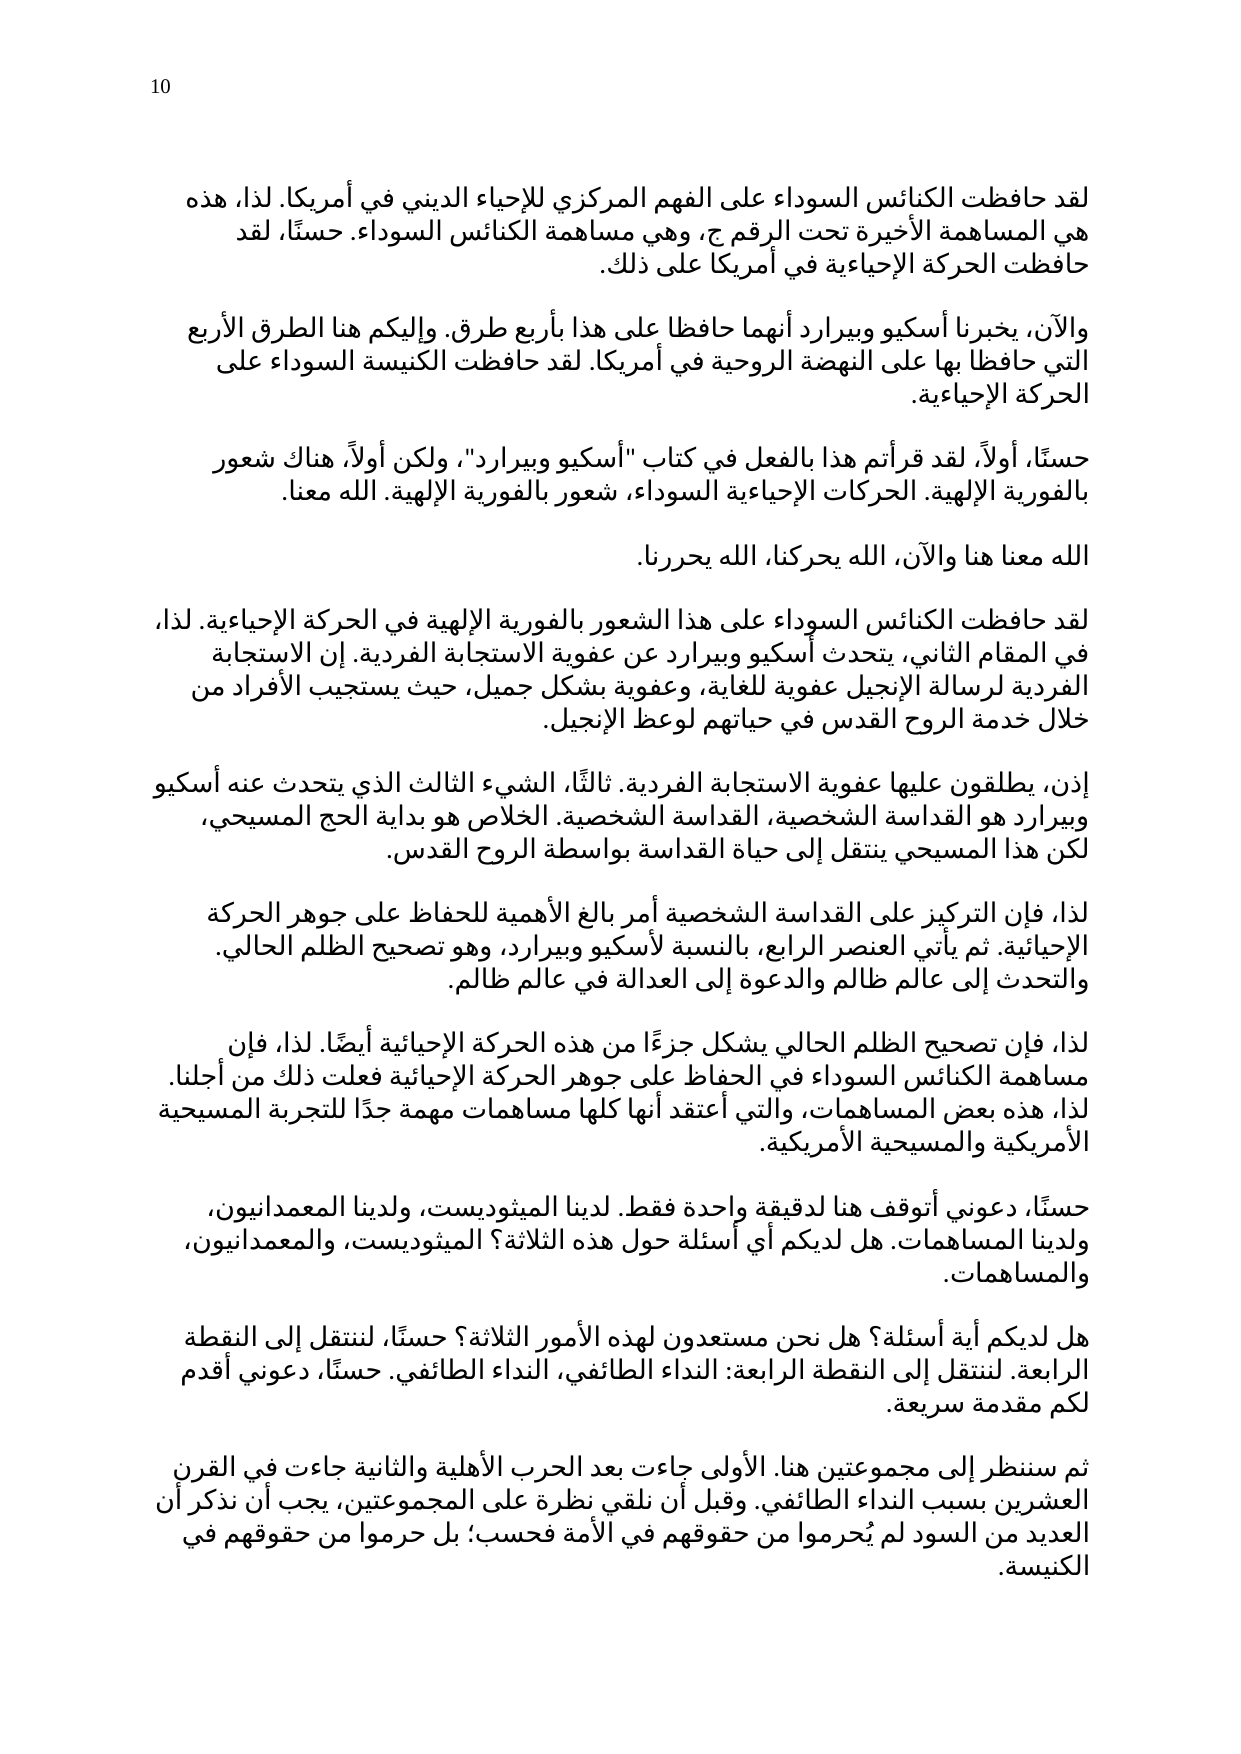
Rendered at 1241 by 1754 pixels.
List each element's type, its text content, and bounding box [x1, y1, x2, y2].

text ثم سننظر إلى مجموعتين هنا. الأولى جاءت بعد الحرب الأهلية والثانية جاءت في القرن العشرين بسبب النداء الطائفي. وقبل أن نلقي نظرة على المجموعتين، يجب أن نذكر أن العديد من السود لم يُحرموا من حقوقهم في الأمة فحسب؛ بل حرموا من حقوقهم في الكنيسة. [150, 1450, 1090, 1582]
text إذن، يطلقون عليها عفوية الاستجابة الفردية. ثالثًا، الشيء الثالث الذي يتحدث عنه أسكيو وبيرارد هو القداسة الشخصية، القداسة الشخصية. الخلاص هو بداية الحج المسيحي، لكن هذا المسيحي ينتقل إلى حياة القداسة بواسطة الروح القدس. [150, 766, 1090, 865]
text لقد حافظت الكنائس السوداء على هذا الشعور بالفورية الإلهية في الحركة الإحياءية. لذا، في المقام الثاني، يتحدث أسكيو وبيرارد عن عفوية الاستجابة الفردية. إن الاستجابة الفردية لرسالة الإنجيل عفوية للغاية، وعفوية بشكل جميل، حيث يستجيب الأفراد من خلال خدمة الروح القدس في حياتهم لوعظ الإنجيل. [150, 603, 1090, 735]
text حسنًا، دعوني أتوقف هنا لدقيقة واحدة فقط. لدينا الميثوديست، ولدينا المعمدانيون، ولدينا المساهمات. هل لديكم أي أسئلة حول هذه الثلاثة؟ الميثوديست، والمعمدانيون، والمساهمات. [150, 1190, 1090, 1289]
text الله معنا هنا والآن، الله يحركنا، الله يحررنا. [150, 539, 1090, 572]
text حسنًا، أولاً، لقد قرأتم هذا بالفعل في كتاب "أسكيو وبيرارد"، ولكن أولاً، هناك شعور بالفورية الإلهية. الحركات الإحياءية السوداء، شعور بالفورية الإلهية. الله معنا. [150, 442, 1090, 508]
text لذا، فإن التركيز على القداسة الشخصية أمر بالغ الأهمية للحفاظ على جوهر الحركة الإحيائية. ثم يأتي العنصر الرابع، بالنسبة لأسكيو وبيرارد، وهو تصحيح الظلم الحالي. والتحدث إلى عالم ظالم والدعوة إلى العدالة في عالم ظالم. [150, 896, 1090, 995]
text والآن، يخبرنا أسكيو وبيرارد أنهما حافظا على هذا بأربع طرق. وإليكم هنا الطرق الأربع التي حافظا بها على النهضة الروحية في أمريكا. لقد حافظت الكنيسة السوداء على الحركة الإحياءية. [150, 311, 1090, 410]
text لقد حافظت الكنائس السوداء على الفهم المركزي للإحياء الديني في أمريكا. لذا، هذه هي المساهمة الأخيرة تحت الرقم ج، وهي مساهمة الكنائس السوداء. حسنًا، لقد حافظت الحركة الإحياءية في أمريكا على ذلك. [150, 181, 1090, 280]
text هل لديكم أية أسئلة؟ هل نحن مستعدون لهذه الأمور الثلاثة؟ حسنًا، لننتقل إلى النقطة الرابعة. لننتقل إلى النقطة الرابعة: النداء الطائفي، النداء الطائفي. حسنًا، دعوني أقدم لكم مقدمة سريعة. [150, 1320, 1090, 1419]
text لذا، فإن تصحيح الظلم الحالي يشكل جزءًا من هذه الحركة الإحيائية أيضًا. لذا، فإن مساهمة الكنائس السوداء في الحفاظ على جوهر الحركة الإحيائية فعلت ذلك من أجلنا. لذا، هذه بعض المساهمات، والتي أعتقد أنها كلها مساهمات مهمة جدًا للتجربة المسيحية الأمريكية والمسيحية الأمريكية. [150, 1027, 1090, 1159]
